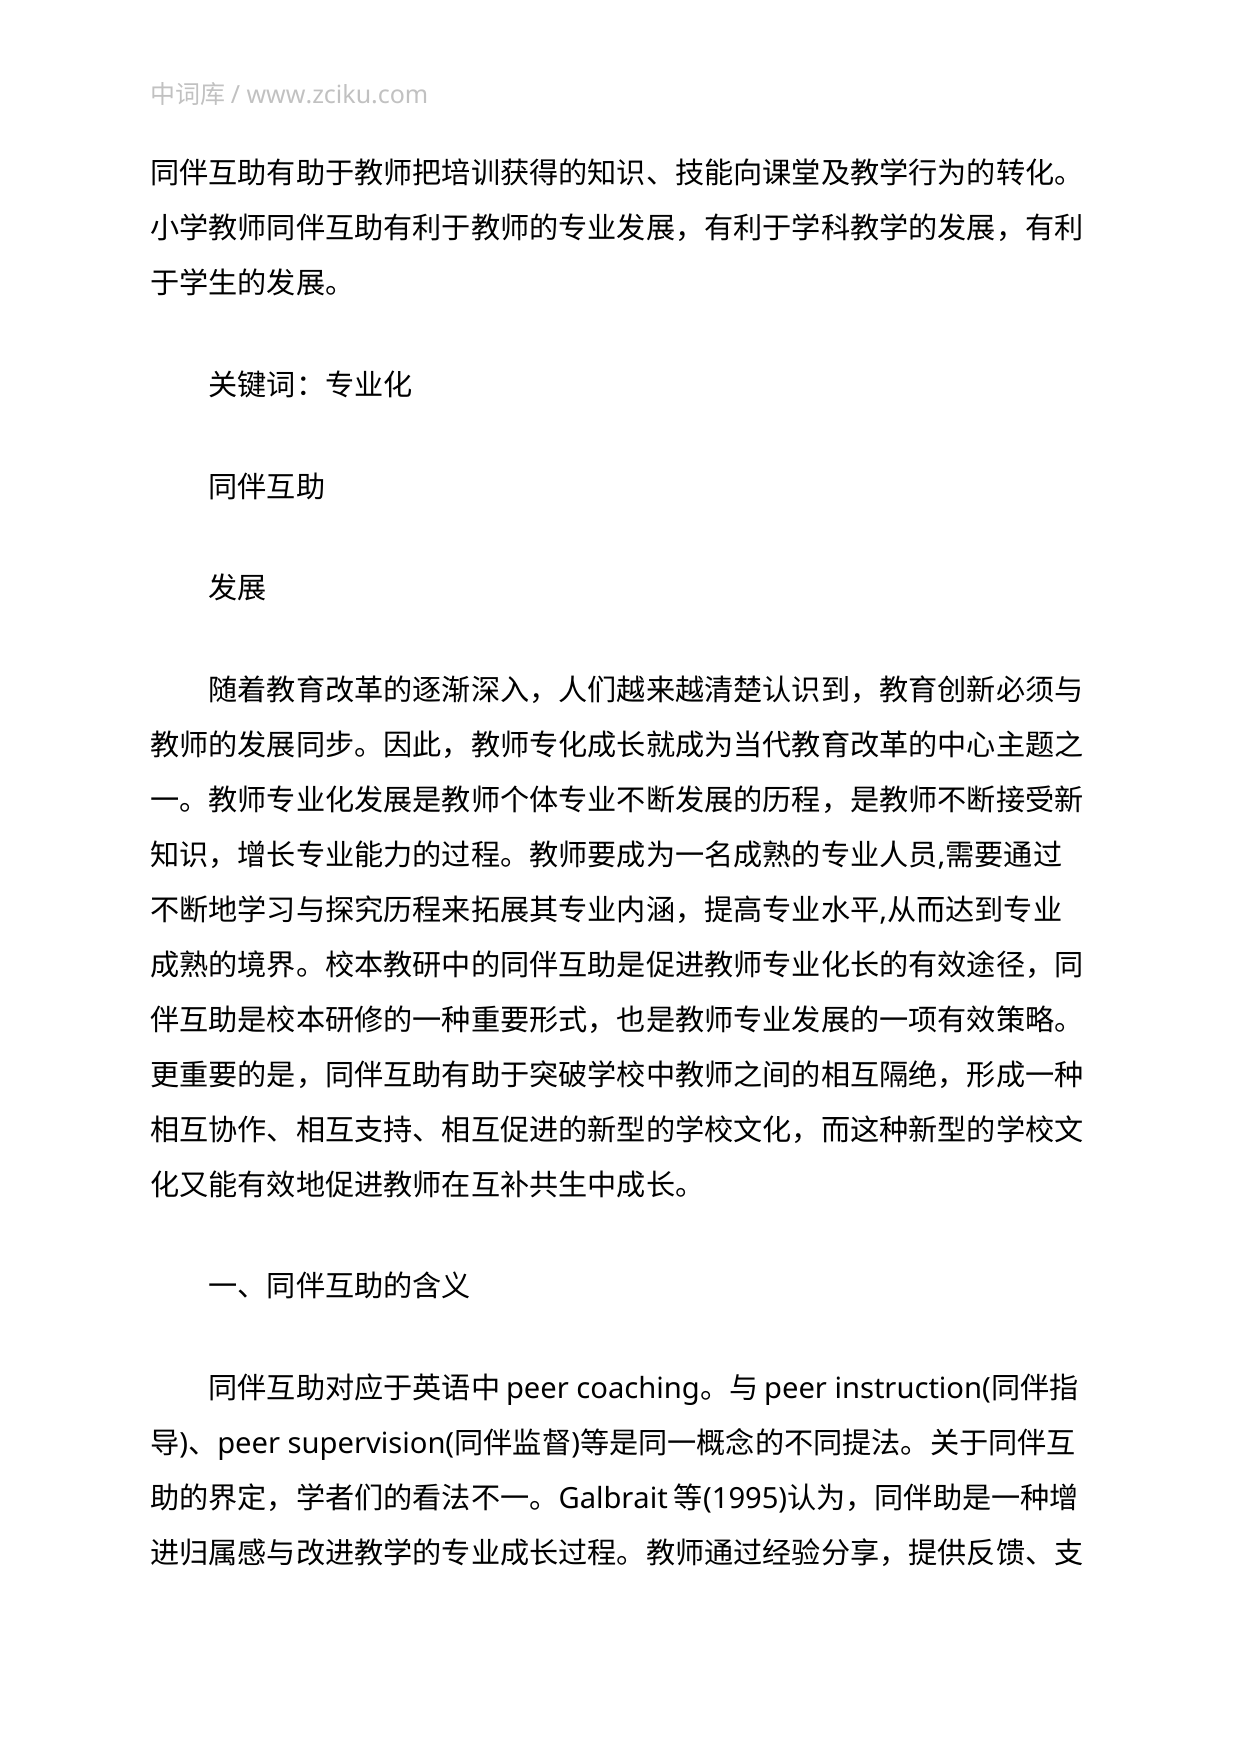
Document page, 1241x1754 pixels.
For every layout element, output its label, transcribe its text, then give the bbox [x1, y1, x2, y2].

text 发展 [150, 565, 1090, 607]
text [150, 1365, 1090, 1572]
text 随着教育改革的逐渐深入，人们越来越清楚认识到，教育创新必须与教师的发展同步。因此，教师专化成长就成为当代教育改革的中心主题之一。教师专业化发展是教师个体专业不断发展的历程，是教师不断接受新知识，增长专业能力的过程。教师要成为一名成熟的专业人员,需要通过不断地学习与探究历程来拓展其专业内涵，提高专业水平,从而达到专业成熟的境界。校本教研中的同伴互助是促进教师专业化长的有效途径，同伴互助是校本研修的一种重要形式，也是教师专业发展的一项有效策略。更重要的是，同伴互助有助于突破学校中教师之间的相互隔绝，形成一种相互协作、相互支持、相互促进的新型的学校文化，而这种新型的学校文化又能有效地促进教师在互补共生中成长。 [150, 667, 1090, 1203]
text 关键词：专业化 [150, 362, 1090, 404]
text 同伴互助 [150, 463, 1090, 506]
text 一、同伴互助的含义 [150, 1263, 1090, 1305]
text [150, 150, 1090, 302]
